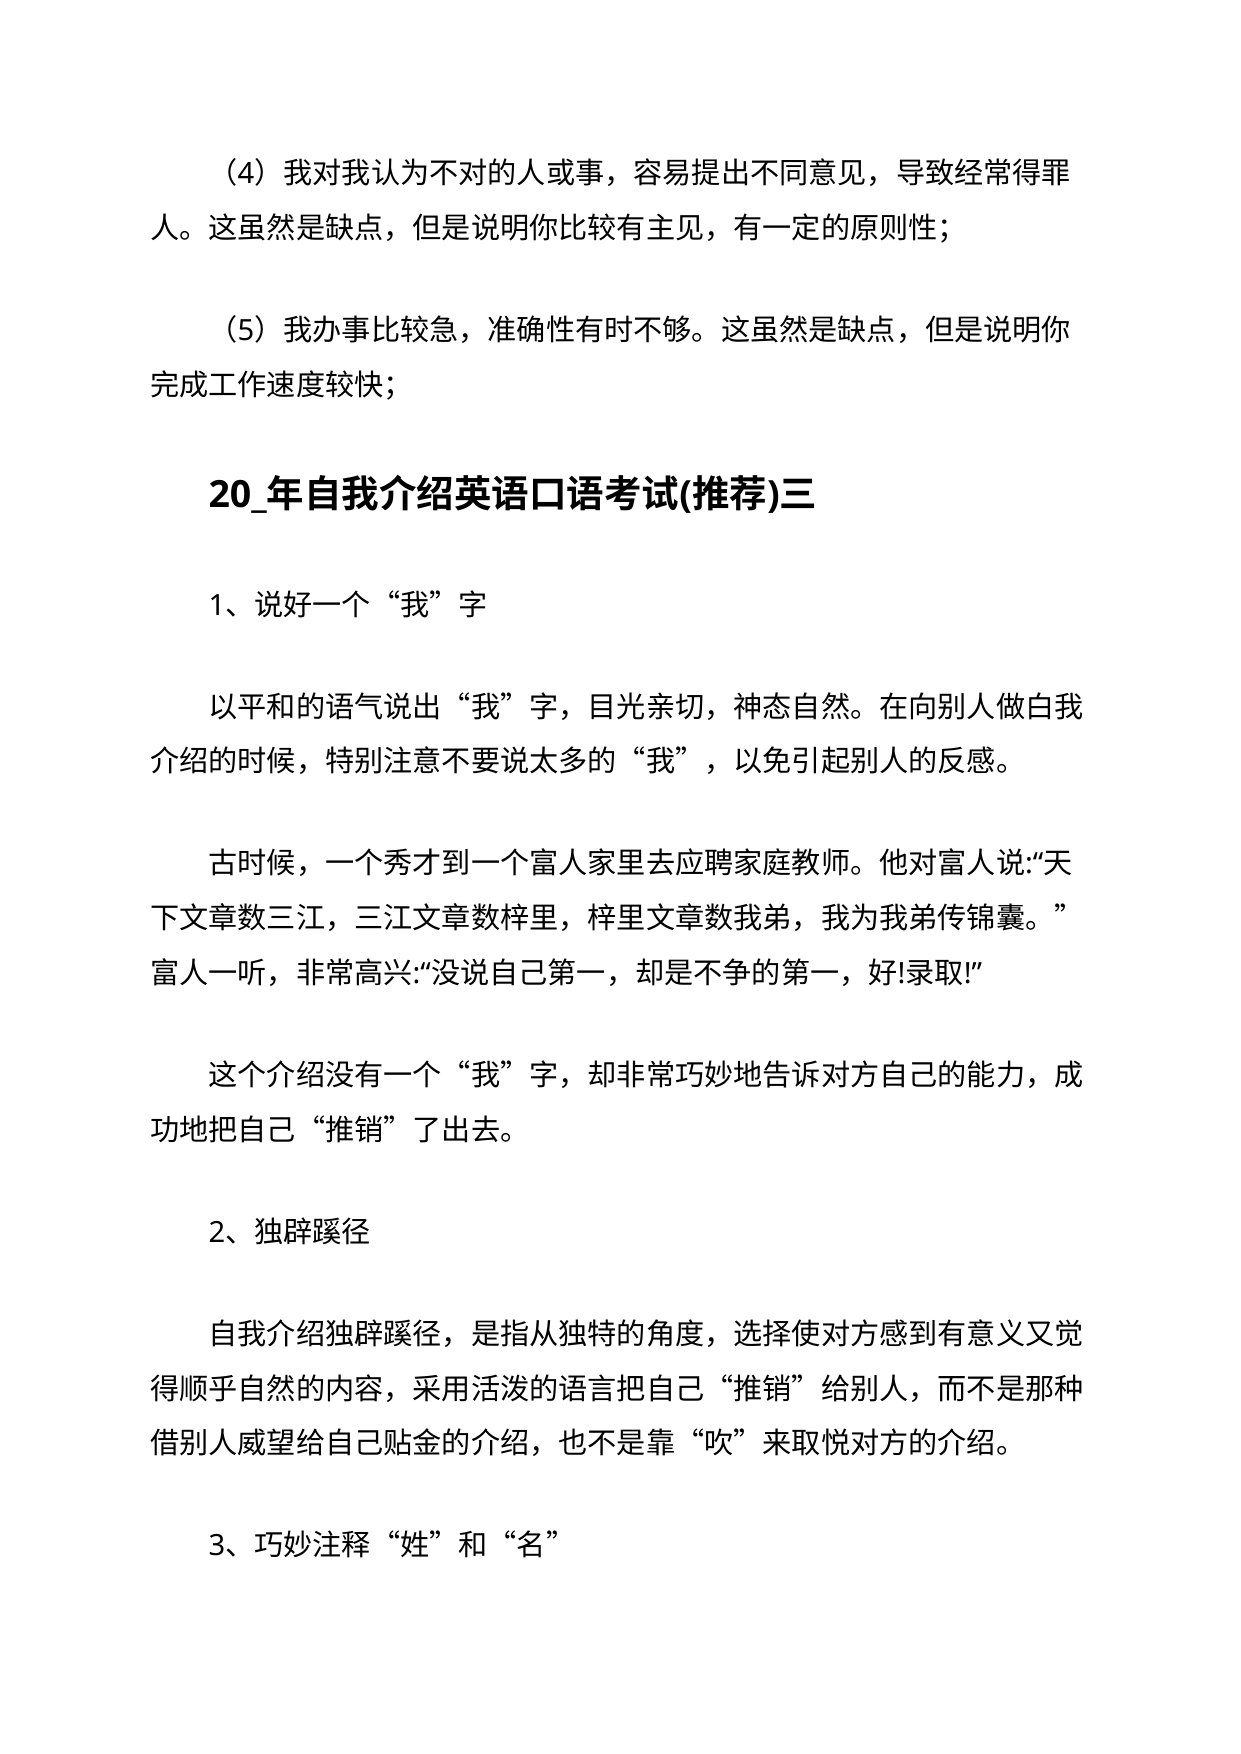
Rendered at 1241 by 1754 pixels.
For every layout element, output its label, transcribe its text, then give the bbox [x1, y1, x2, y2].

text 20_年自我介绍英语口语考试(推荐)三 [150, 463, 1090, 518]
text 3、巧妙注释“姓”和“名” [150, 1522, 1090, 1564]
text 1、说好一个“我”字 [150, 581, 1090, 623]
text 这个介绍没有一个“我”字，却非常巧妙地告诉对方自己的能力，成功地把自己“推销”了出去。 [150, 1052, 1090, 1149]
text （4）我对我认为不对的人或事，容易提出不同意见，导致经常得罪人。这虽然是缺点，但是说明你比较有主见，有一定的原则性； [150, 150, 1090, 247]
text 以平和的语气说出“我”字，目光亲切，神态自然。在向别人做白我介绍的时候，特别注意不要说太多的“我”，以免引起别人的反感。 [150, 683, 1090, 780]
text 古时候，一个秀才到一个富人家里去应聘家庭教师。他对富人说:“天下文章数三江，三江文章数梓里，梓里文章数我弟，我为我弟传锦囊。”富人一听，非常高兴:“没说自己第一，却是不争的第一，好!录取!” [150, 840, 1090, 992]
text 2、独辟蹊径 [150, 1208, 1090, 1251]
text 自我介绍独辟蹊径，是指从独特的角度，选择使对方感到有意义又觉得顺乎自然的内容，采用活泼的语言把自己“推销”给别人，而不是那种借别人威望给自己贴金的介绍，也不是靠“吹”来取悦对方的介绍。 [150, 1310, 1090, 1462]
text （5）我办事比较急，准确性有时不够。这虽然是缺点，但是说明你完成工作速度较快； [150, 307, 1090, 404]
